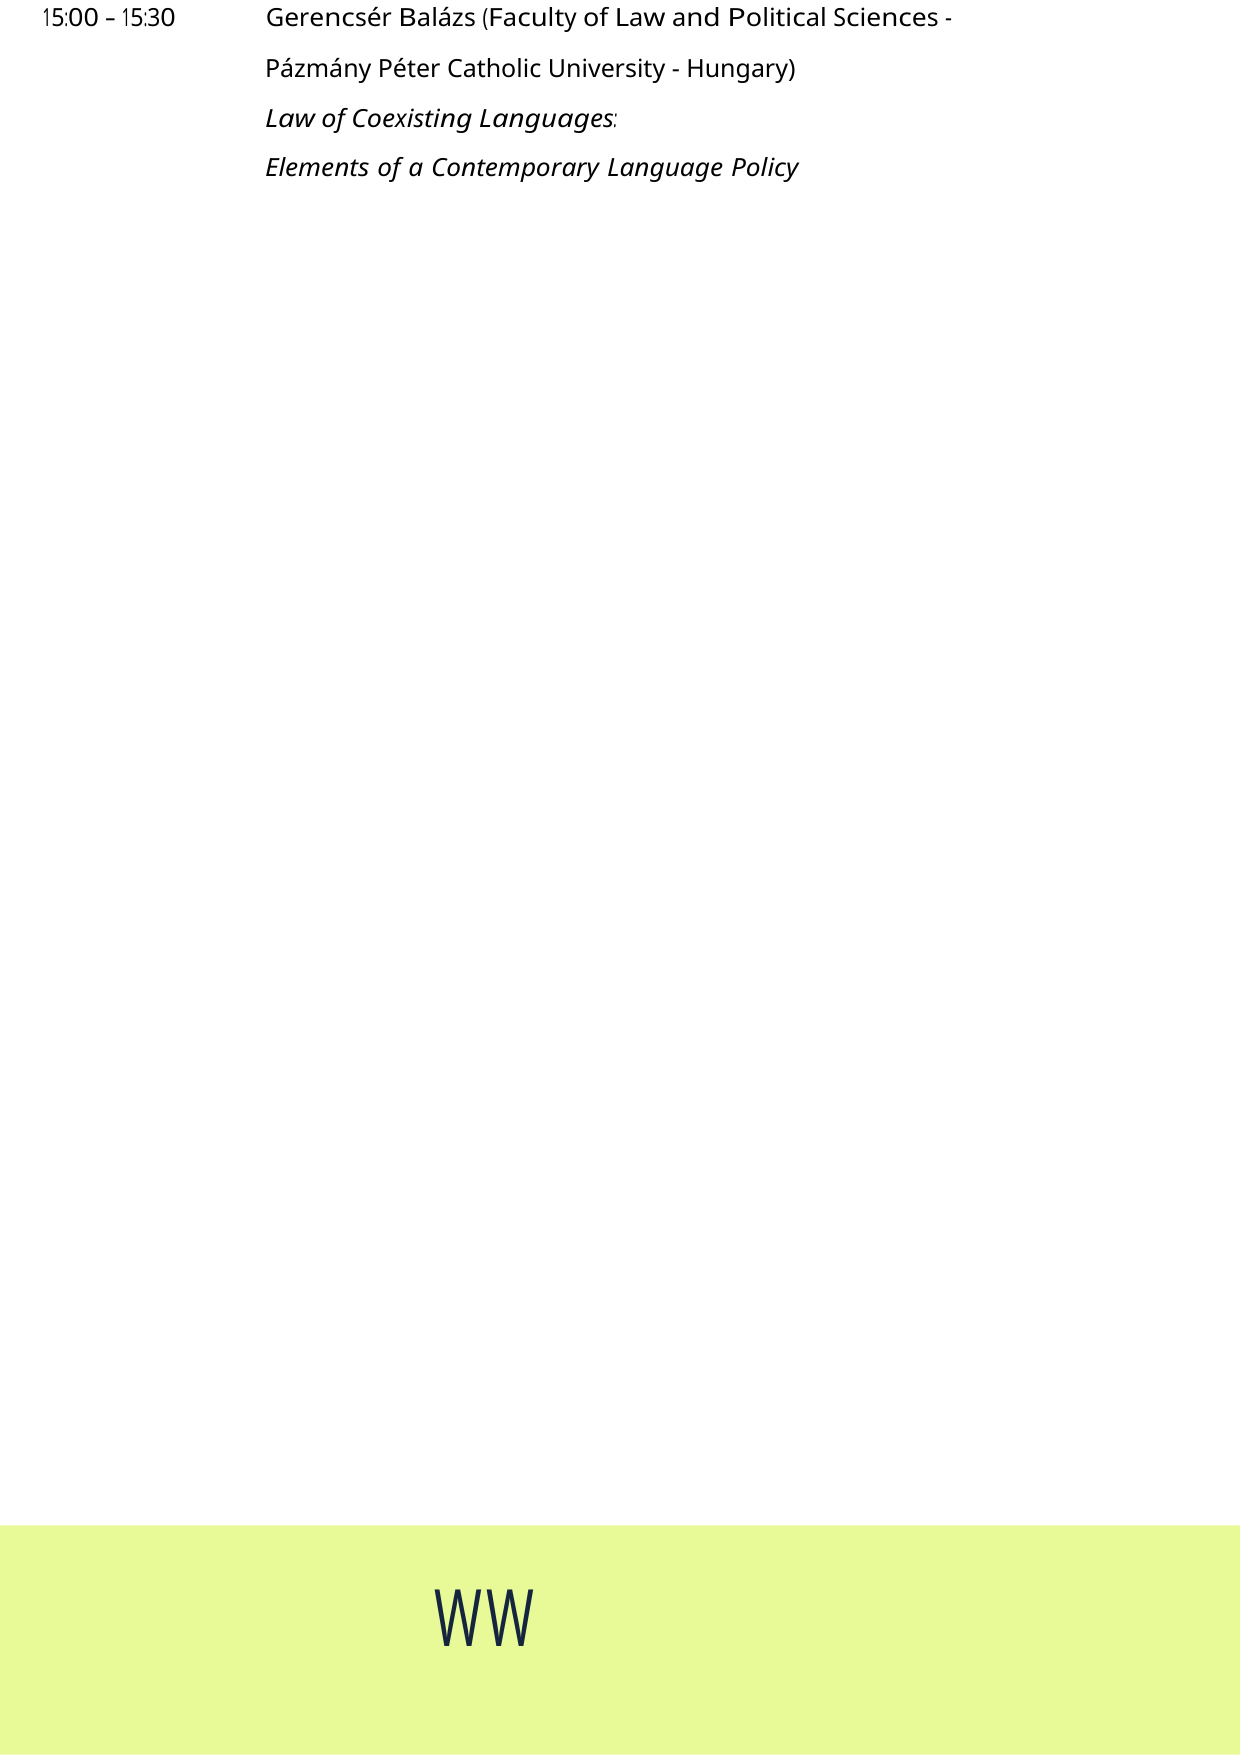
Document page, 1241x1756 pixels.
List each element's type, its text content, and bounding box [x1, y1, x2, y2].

text Elements of a Contemporary Language Policy [265, 150, 1217, 184]
text Law of Coexisting Languages: [265, 101, 1217, 135]
subtitle 15:00 – 15:30 Gerencsér Balázs (Faculty of Law and Political Sciences - Pázmány Péter Catholic University - Hungary) [42, 0, 1003, 84]
